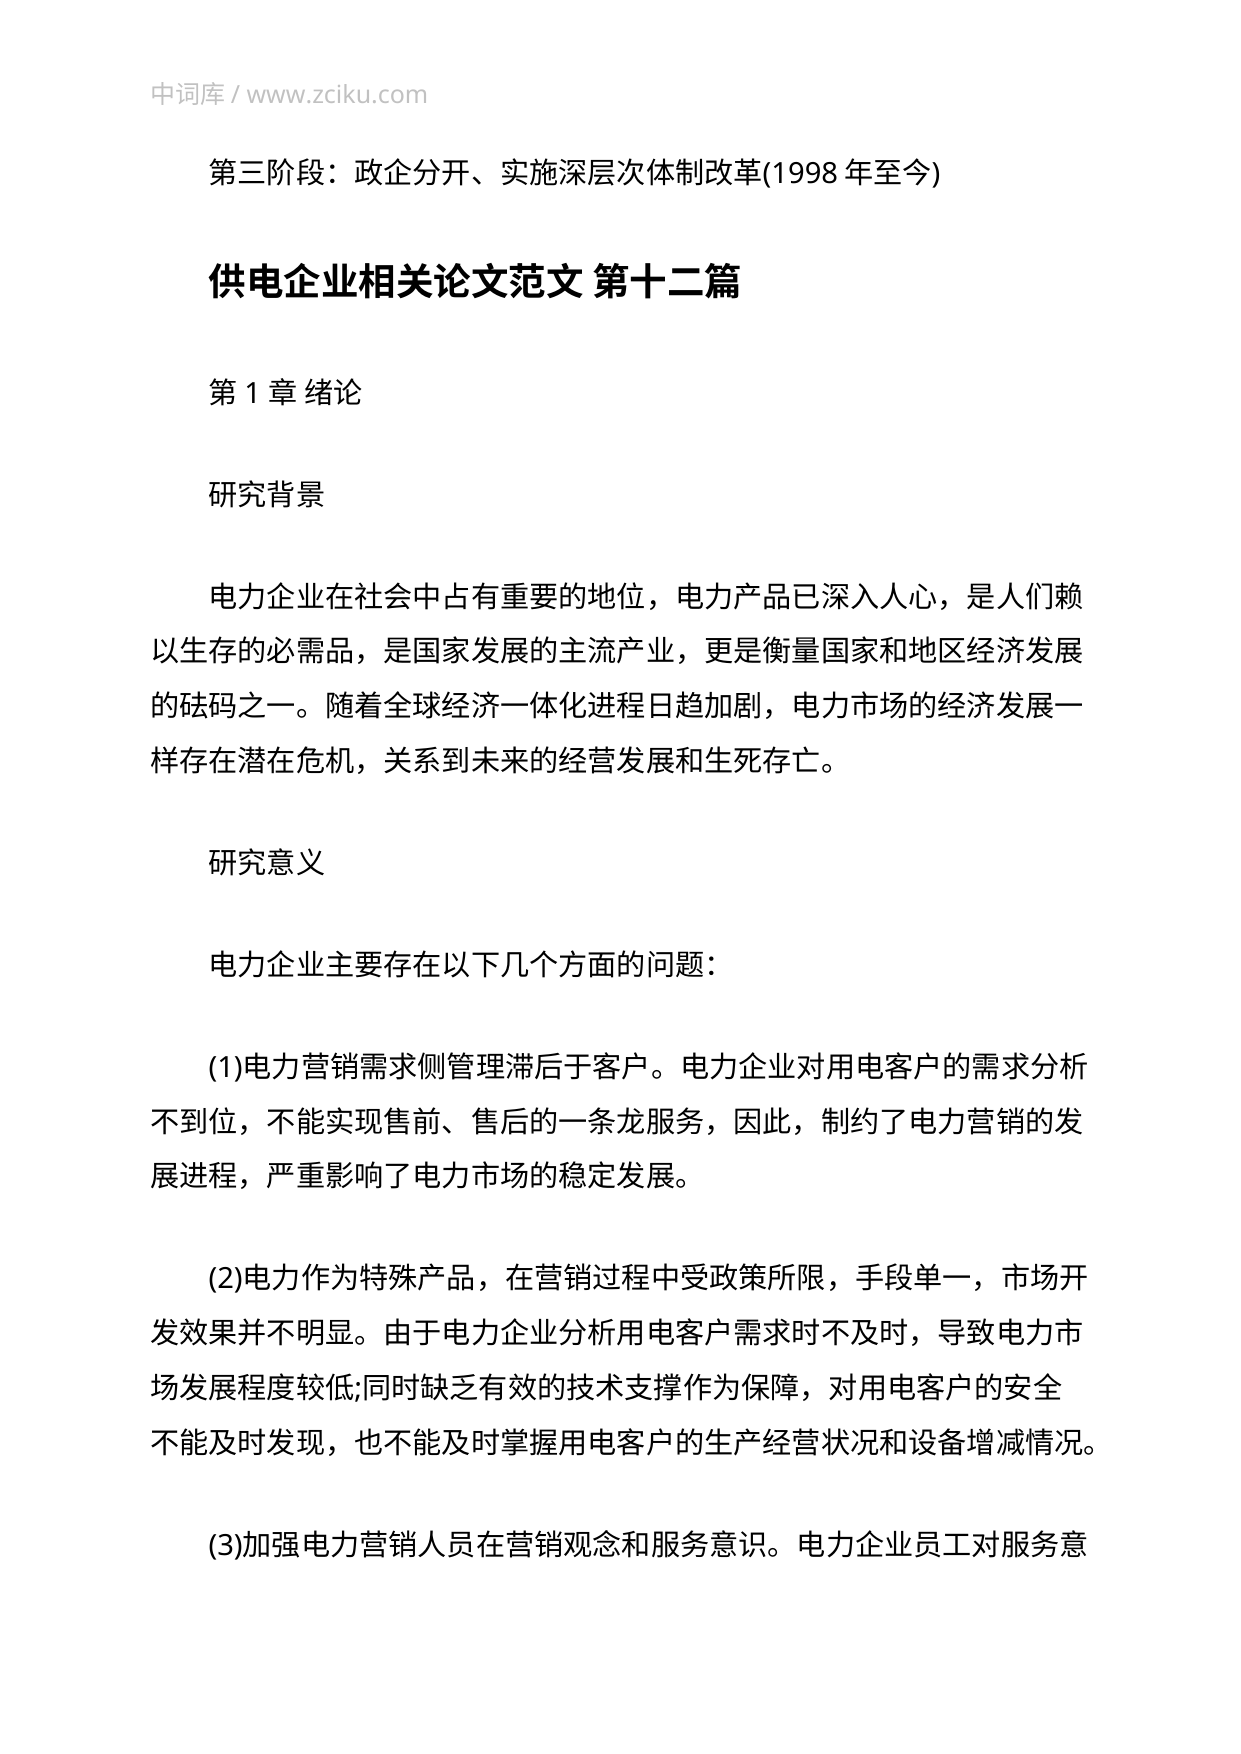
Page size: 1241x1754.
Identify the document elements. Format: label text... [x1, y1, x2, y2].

text 研究意义 [150, 839, 1090, 882]
text 第 1 章 绪论 [150, 369, 1090, 412]
text 电力企业在社会中占有重要的地位，电力产品已深入人心，是人们赖以生存的必需品，是国家发展的主流产业，更是衡量国家和地区经济发展的砝码之一。随着全球经济一体化进程日趋加剧，电力市场的经济发展一样存在潜在危机，关系到未来的经营发展和生死存亡。 [150, 573, 1090, 780]
text (2)电力作为特殊产品，在营销过程中受政策所限，手段单一，市场开发效果并不明显。由于电力企业分析用电客户需求时不及时，导致电力市场发展程度较低;同时缺乏有效的技术支撑作为保障，对用电客户的安全不能及时发现，也不能及时掌握用电客户的生产经营状况和设备增减情况。 [150, 1255, 1090, 1462]
text 研究背景 [150, 471, 1090, 514]
text 供电企业相关论文范文 第十二篇 [150, 252, 1090, 306]
text 第三阶段：政企分开、实施深层次体制改革(1998年至今) [150, 150, 1090, 192]
text (1)电力营销需求侧管理滞后于客户。电力企业对用电客户的需求分析不到位，不能实现售前、售后的一条龙服务，因此，制约了电力营销的发展进程，严重影响了电力市场的稳定发展。 [150, 1043, 1090, 1195]
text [150, 1521, 1090, 1564]
text 电力企业主要存在以下几个方面的问题： [150, 941, 1090, 984]
